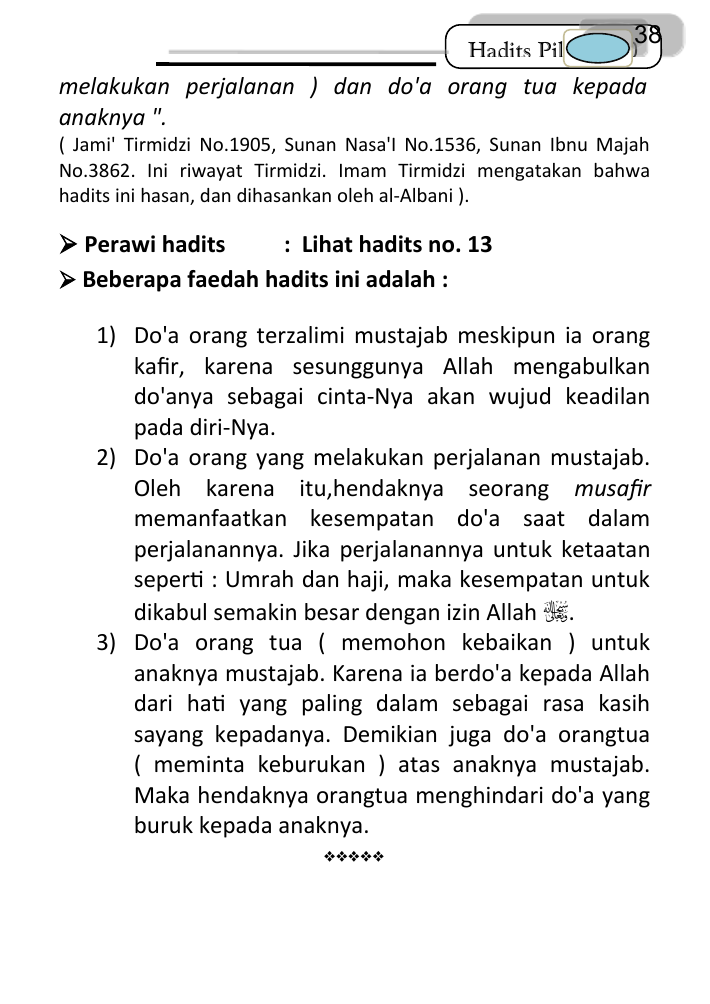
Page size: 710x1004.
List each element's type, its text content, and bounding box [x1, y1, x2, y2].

list Do'a orang terzalimi mustajab meskipun ia orang kafir, karena sesunggunya Allah mengabulkan do'anya sebagai cinta-Nya akan wujud keadilan pada diri-Nya. [96, 319, 651, 441]
list Do'a orang yang melakukan perjalanan mustajab. Oleh karena itu,hendaknya seorang musafir memanfaatkan kesempatan do'a saat dalam perjalanannya. Jika perjalanannya untuk ketaatan seperti : Umrah dan haji, maka kesempatan untuk dikabul semakin besar dengan izin Allah . [96, 441, 651, 627]
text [58, 70, 651, 131]
list Do'a orang tua ( memohon kebaikan ) untuk anaknya mustajab. Karena ia berdo'a kepada Allah dari hati yang paling dalam sebagai rasa kasih sayang kepadanya. Demikian juga do'a orangtua ( meminta keburukan ) atas anaknya mustajab. Maka hendaknya orangtua menghindari do'a yang buruk kepada anaknya. [96, 627, 651, 840]
text Beberapa faedah hadits ini adalah : [58, 263, 651, 294]
text ( Jami' Tirmidzi No.1905, Sunan Nasa'I No.1536, Sunan Ibnu Majah No.3862. Ini riwayat Tirmidzi. Imam Tirmidzi mengatakan bahwa hadits ini hasan, dan dihasankan oleh al-Albani ). [58, 131, 651, 208]
text ***** [58, 840, 649, 872]
text Perawi hadits : Lihat hadits no. 13 [58, 228, 651, 259]
